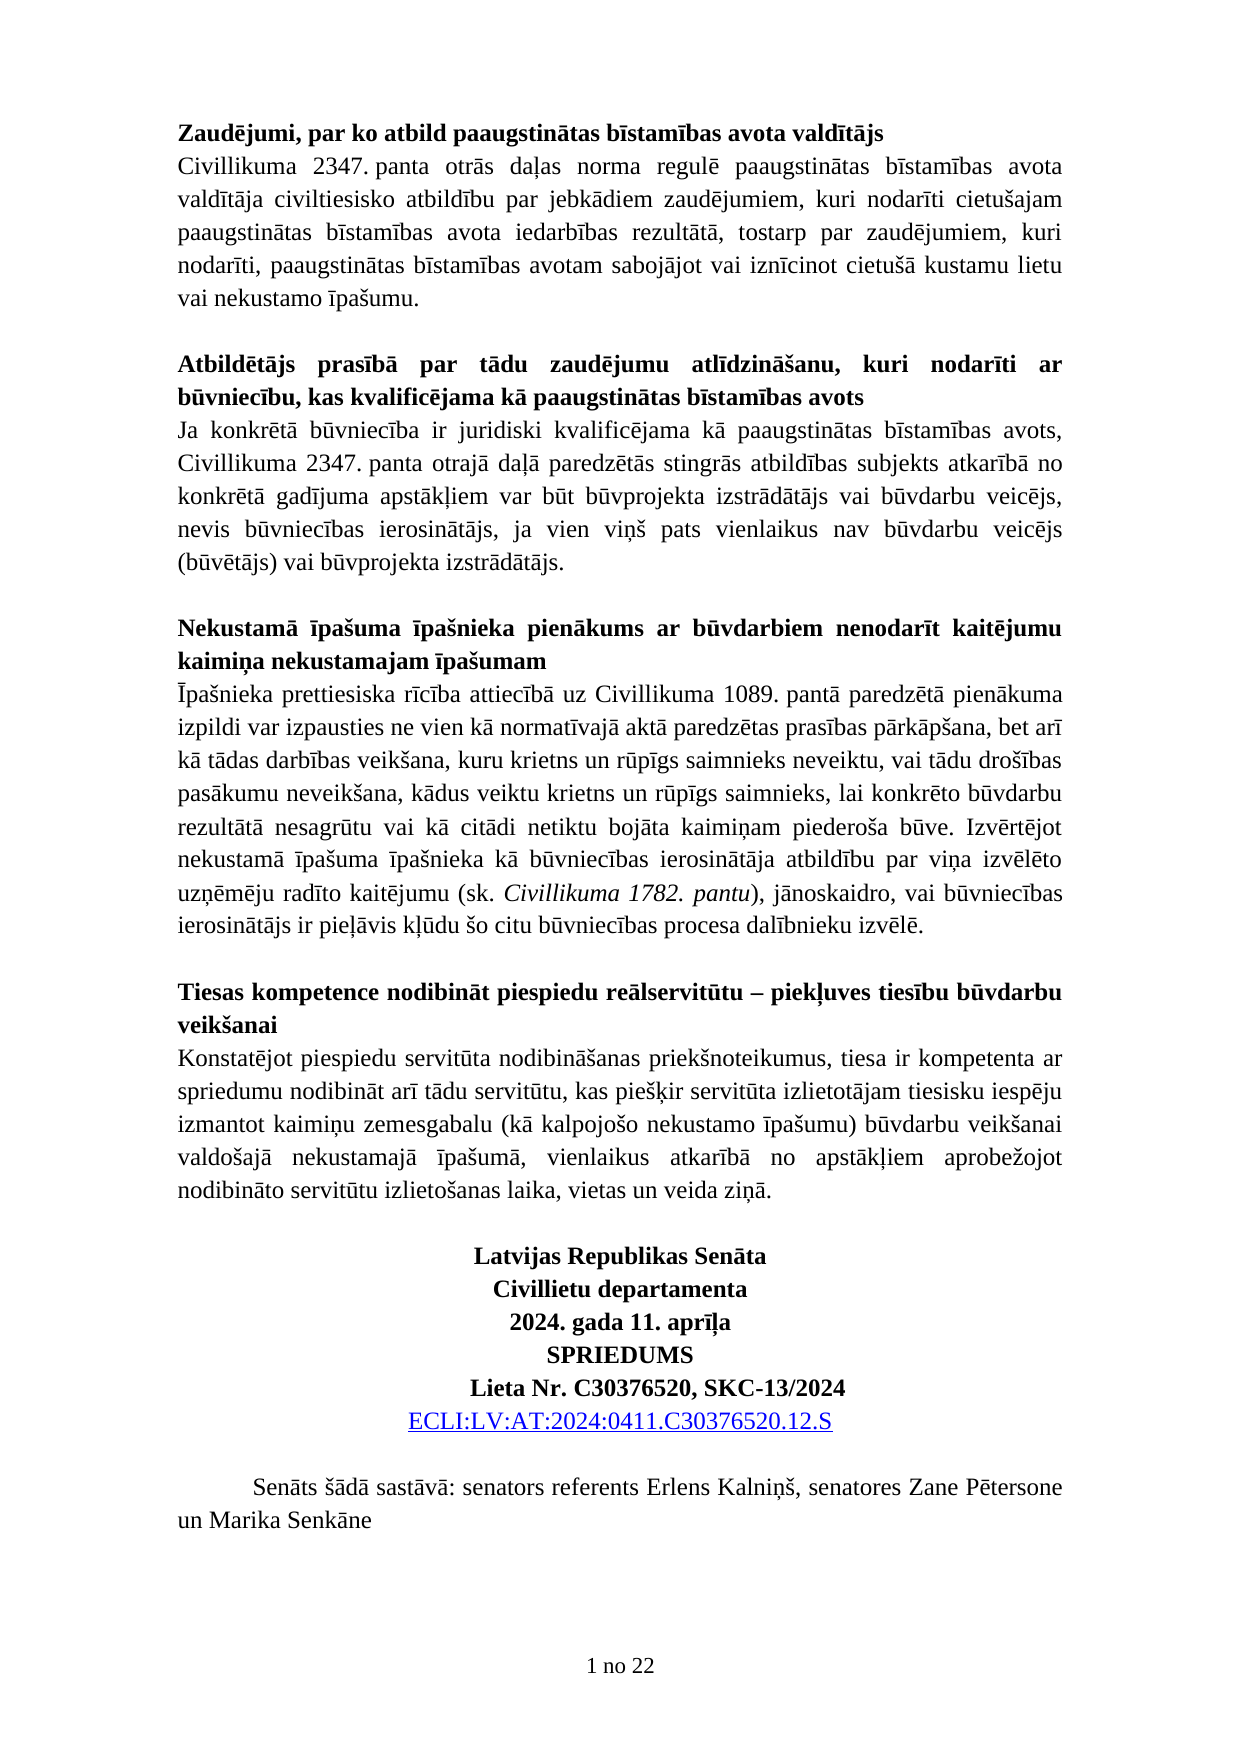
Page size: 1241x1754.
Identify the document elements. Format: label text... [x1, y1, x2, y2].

text Atbildētājs prasībā par tādu zaudējumu atlīdzināšanu, kuri nodarīti ar būvniecību, kas kvalificējama kā paaugstinātas bīstamības avots [177, 349, 1063, 411]
text Nekustamā īpašuma īpašnieka pienākums ar būvdarbiem nenodarīt kaitējumu kaimiņa nekustamajam īpašumam [177, 613, 1063, 675]
text 2024. gada 11. aprīļa [177, 1307, 1063, 1336]
text Civillikuma 2347. panta otrās daļas norma regulē paaugstinātas bīstamības avota valdītāja civiltiesisko atbildību par jebkādiem zaudējumiem, kuri nodarīti cietušajam paaugstinātas bīstamības avota iedarbības rezultātā, tostarp par zaudējumiem, kuri nodarīti, paaugstinātas bīstamības avotam sabojājot vai iznīcinot cietušā kustamu lietu vai nekustamo īpašumu. [177, 151, 1063, 312]
text Zaudējumi, par ko atbild paaugstinātas bīstamības avota valdītājs [177, 118, 1063, 147]
text ECLI:LV:AT:2024:0411.C30376520.12.S [177, 1406, 1063, 1435]
text SPRIEDUMS [177, 1340, 1063, 1369]
text Īpašnieka prettiesiska rīcība attiecībā uz Civillikuma 1089. pantā paredzētā pienākuma izpildi var izpausties ne vien kā normatīvajā aktā paredzētas prasības pārkāpšana, bet arī kā tādas darbības veikšana, kuru krietns un rūpīgs saimnieks neveiktu, vai tādu drošības pasākumu neveikšana, kādus veiktu krietns un rūpīgs saimnieks, lai konkrēto būvdarbu rezultātā nesagrūtu vai kā citādi netiktu bojāta kaimiņam piederoša būve. Izvērtējot nekustamā īpašuma īpašnieka kā būvniecības ierosinātāja atbildību par viņa izvēlēto uzņēmēju radīto kaitējumu (sk. Civillikuma 1782. pantu), jānoskaidro, vai būvniecības ierosinātājs ir pieļāvis kļūdu šo citu būvniecības procesa dalībnieku izvēlē. [177, 679, 1063, 939]
text Civillietu departamenta [177, 1274, 1063, 1303]
text Lieta Nr. C30376520, SKC-13/2024 [177, 1373, 573, 1402]
text Konstatējot piespiedu servitūta nodibināšanas priekšnoteikumus, tiesa ir kompetenta ar spriedumu nodibināt arī tādu servitūtu, kas piešķir servitūta izlietotājam tiesisku iespēju izmantot kaimiņu zemesgabalu (kā kalpojošo nekustamo īpašumu) būvdarbu veikšanai valdošajā nekustamajā īpašumā, vienlaikus atkarībā no apstākļiem aprobežojot nodibināto servitūtu izlietošanas laika, vietas un veida ziņā. [177, 1043, 1063, 1203]
text Tiesas kompetence nodibināt piespiedu reālservitūtu – piekļuves tiesību būvdarbu veikšanai [177, 977, 1063, 1038]
text Latvijas Republikas Senāta [177, 1241, 1063, 1269]
text Ja konkrētā būvniecība ir juridiski kvalificējama kā paaugstinātas bīstamības avots, Civillikuma 2347. panta otrajā daļā paredzētās stingrās atbildības subjekts atkarībā no konkrētā gadījuma apstākļiem var būt būvprojekta izstrādātājs vai būvdarbu veicējs, nevis būvniecības ierosinātājs, ja vien viņš pats vienlaikus nav būvdarbu veicējs (būvētājs) vai būvprojekta izstrādātājs. [177, 415, 1063, 576]
text Senāts šādā sastāvā: senators referents Erlens Kalniņš, senatores Zane Pētersone un Marika Senkāne [177, 1472, 1063, 1534]
text Lieta Nr. C30376520, SKC-13/2024 [691, 1373, 1063, 1402]
